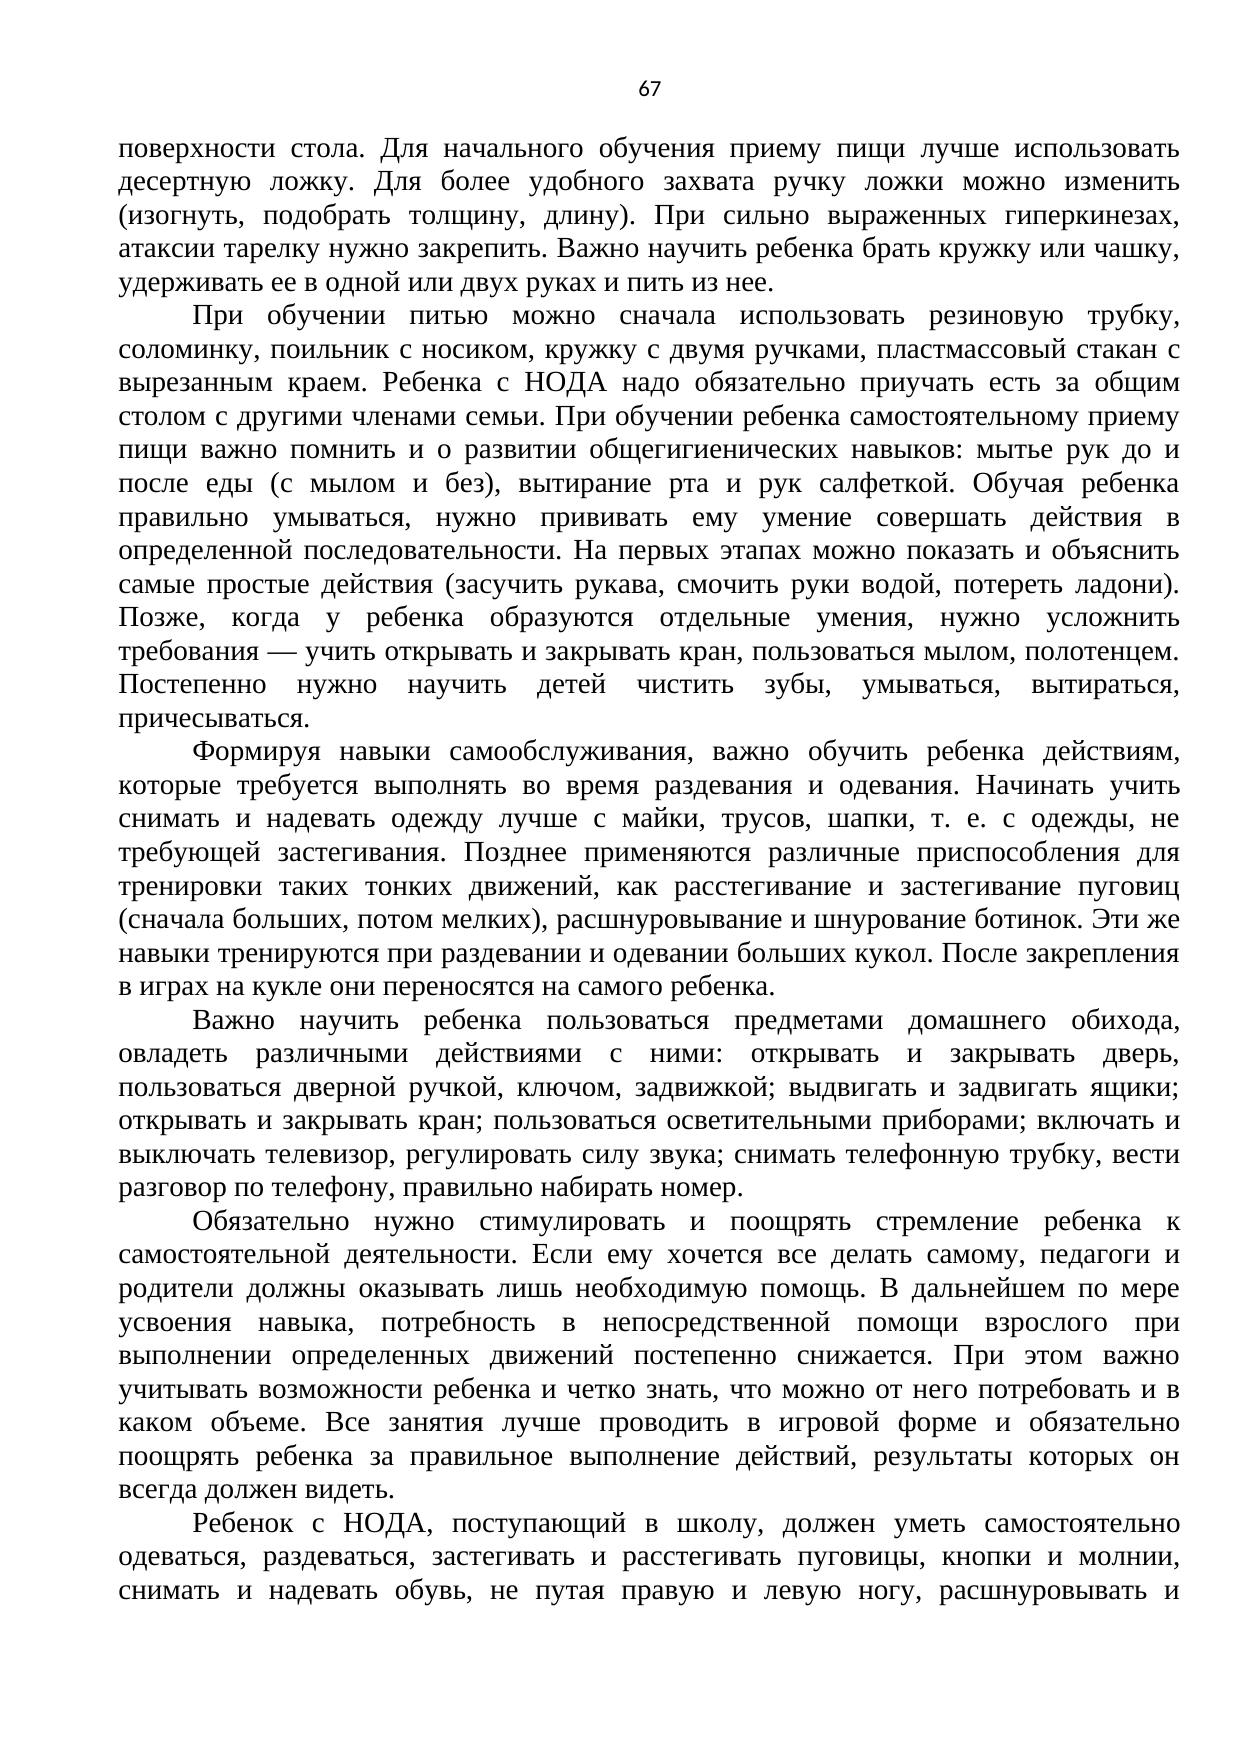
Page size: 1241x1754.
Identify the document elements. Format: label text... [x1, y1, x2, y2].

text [118, 130, 1181, 297]
text Формируя навыки самообслуживания, важно обучить ребенка действиям, которые требуется выполнять во время раздевания и одевания. Начинать учить снимать и надевать одежду лучше с майки, трусов, шапки, т. е. с одежды, не требующей застегивания. Позднее применяются различные приспособления для тренировки таких тонких движений, как расстегивание и застегивание пуговиц (сначала больших, потом мелких), расшнуровывание и шнурование ботинок. Эти же навыки тренируются при раздевании и одевании больших кукол. После закрепления в играх на кукле они переносятся на самого ребенка. [118, 733, 1181, 1002]
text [118, 1505, 1181, 1606]
text При обучении питью можно сначала использовать резиновую трубку, соломинку, поильник с носиком, кружку с двумя ручками, пластмассовый стакан с вырезанным краем. Ребенка с НОДА надо обязательно приучать есть за общим столом с другими членами семьи. При обучении ребенка самостоятельному приему пищи важно помнить и о развитии общегигиенических навыков: мытье рук до и после еды (с мылом и без), вытирание рта и рук салфеткой. Обучая ребенка правильно умываться, нужно прививать ему умение совершать действия в определенной последовательности. На первых этапах можно показать и объяснить самые простые действия (засучить рукава, смочить руки водой, потереть ладони). Позже, когда у ребенка образуются отдельные умения, нужно усложнить требования — учить открывать и закрывать кран, пользоваться мылом, полотенцем. Постепенно нужно научить детей чистить зубы, умываться, вытираться, причесываться. [118, 297, 1181, 733]
text Обязательно нужно стимулировать и поощрять стремление ребенка к самостоятельной деятельности. Если ему хочется все делать самому, педагоги и родители должны оказывать лишь необходимую помощь. В дальнейшем по мере усвоения навыка, потребность в непосредственной помощи взрослого при выполнении определенных движений постепенно снижается. При этом важно учитывать возможности ребенка и четко знать, что можно от него потребовать и в каком объеме. Все занятия лучше проводить в игровой форме и обязательно поощрять ребенка за правильное выполнение действий, результаты которых он всегда должен видеть. [118, 1203, 1181, 1505]
text Важно научить ребенка пользоваться предметами домашнего обихода, овладеть различными действиями с ними: открывать и закрывать дверь, пользоваться дверной ручкой, ключом, задвижкой; выдвигать и задвигать ящики; открывать и закрывать кран; пользоваться осветительными приборами; включать и выключать телевизор, регулировать силу звука; снимать телефонную трубку, вести разговор по телефону, правильно набирать номер. [118, 1002, 1181, 1203]
